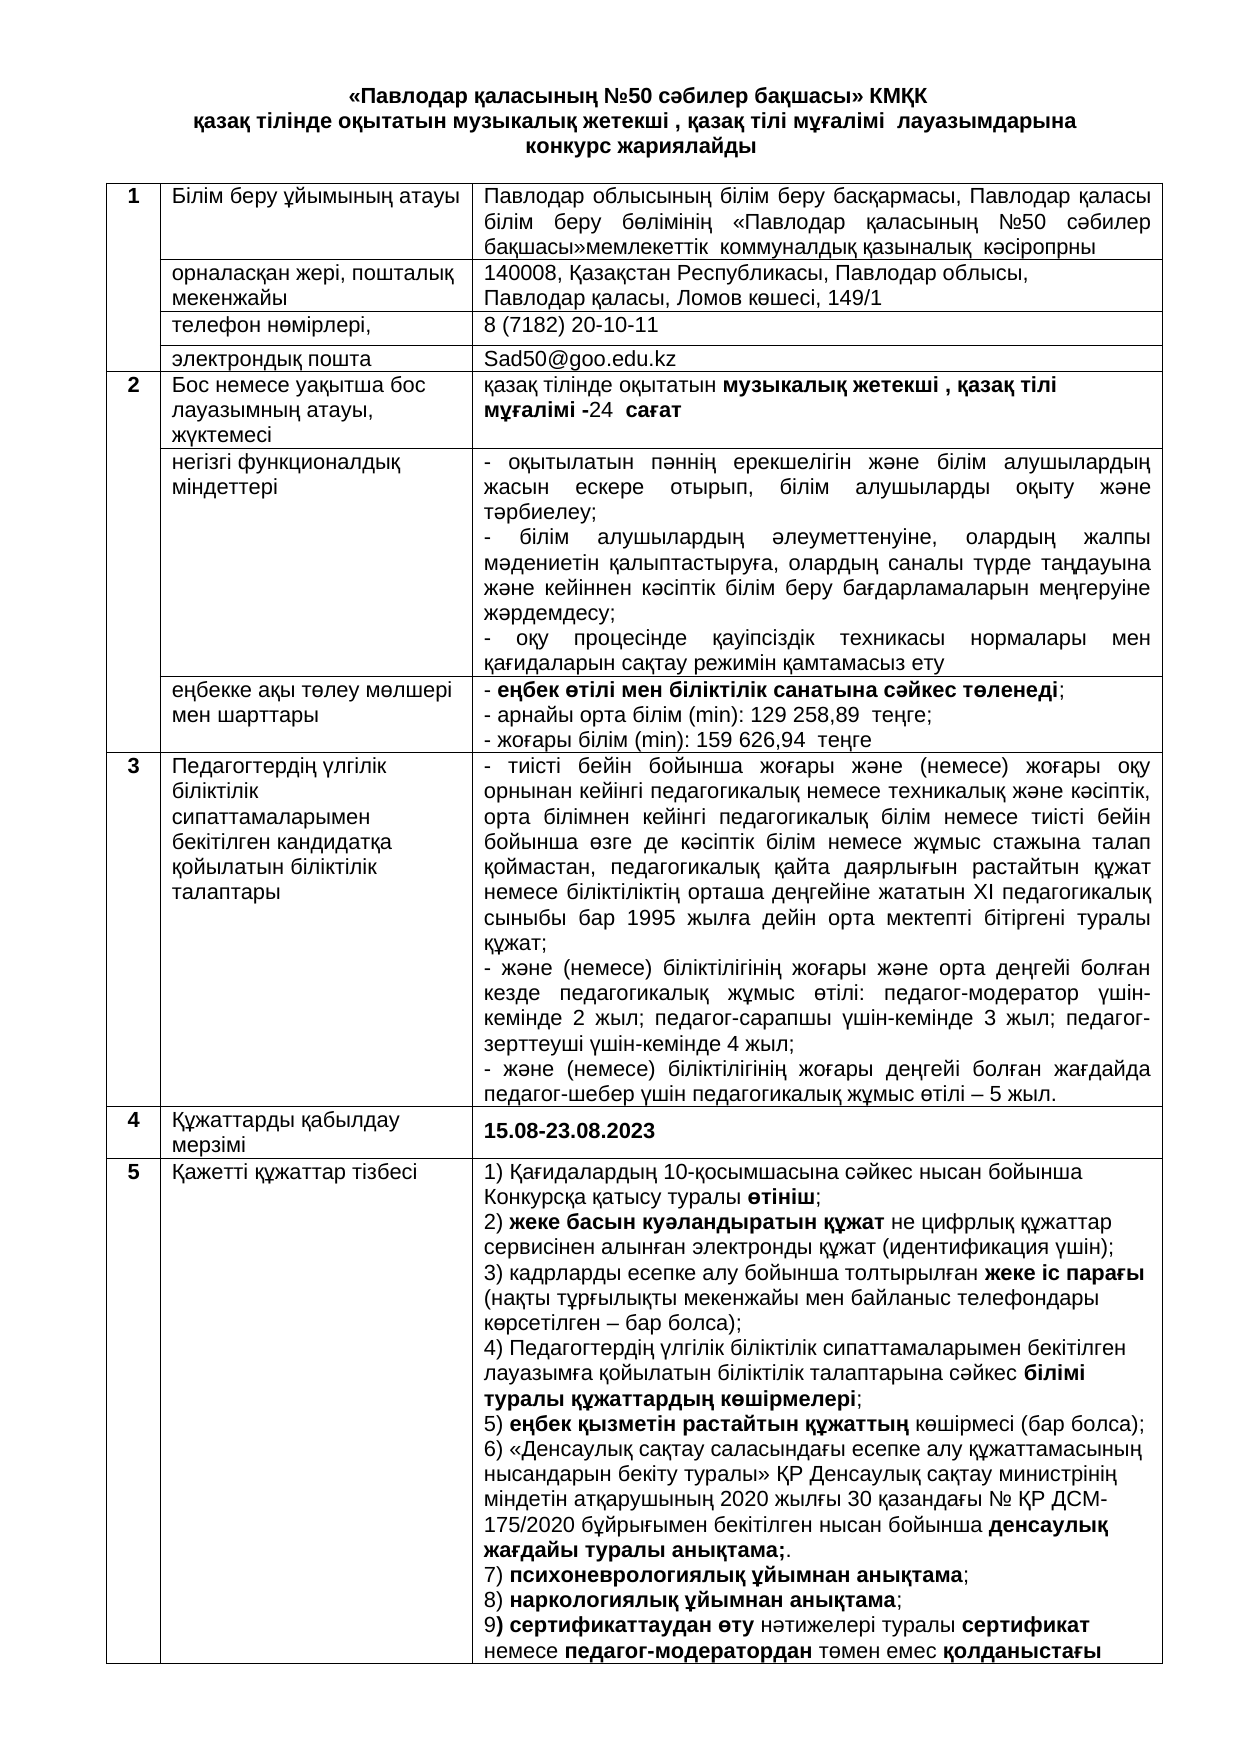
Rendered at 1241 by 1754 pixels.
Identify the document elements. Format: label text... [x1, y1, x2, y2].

table_cell телефон нөмірлері, [161, 312, 472, 345]
table_cell - еңбек өтілі мен біліктілік санатына сәйкес төленеді; - арнайы орта білім (min): 129 258,89 теңге; - жоғары білім (min): 159 626,94 теңге [473, 677, 1162, 752]
table_cell негізгі функционалдық міндеттері [161, 449, 472, 676]
table_cell Бос немесе уақытша бос лауазымның атауы, жүктемесі [161, 372, 472, 448]
table_cell 3 [107, 753, 160, 1106]
table_cell - тиісті бейін бойынша жоғары және (немесе) жоғары оқу орнынан кейінгі педагогикалық немесе техникалық және кәсіптік, орта білімнен кейінгі педагогикалық білім немесе тиісті бейін бойынша өзге де кәсіптік білім немесе жұмыс стажына талап қоймастан, педагогикалық қайта даярлығын растайтын құжат немесе біліктіліктің орташа деңгейіне жататын XI педагогикалық сыныбы бар 1995 жылға дейін орта мектепті бітіргені туралы құжат; - және (немесе) біліктілігінің жоғары және орта деңгейі болған кезде педагогикалық жұмыс өтілі: педагог-модератор үшін-кемінде 2 жыл; педагог-сарапшы үшін-кемінде 3 жыл; педагог-зерттеуші үшін-кемінде 4 жыл; - және (немесе) біліктілігінің жоғары деңгейі болған жағдайда педагог-шебер үшін педагогикалық жұмыс өтілі – 5 жыл. [473, 753, 1162, 1106]
table_cell 5 [107, 1159, 160, 1663]
table_cell Педагогтердің үлгілік біліктілік сипаттамаларымен бекітілген кандидатқа қойылатын біліктілік талаптары [161, 753, 472, 1106]
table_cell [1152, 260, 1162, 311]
table_cell 4 [107, 1107, 160, 1158]
table_header Білім беру ұйымының атауы [161, 184, 472, 259]
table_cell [473, 1159, 1162, 1663]
table_cell - оқытылатын пәннің ерекшелігін және білім алушылардың жасын ескере отырып, білім алушыларды оқыту және тәрбиелеу; - білім алушылардың әлеуметтенуіне, олардың жалпы мәдениетін қалыптастыруға, олардың саналы түрде таңдауына және кейіннен кәсіптік білім беру бағдарламаларын меңгеруіне жәрдемдесу; - оқу процесінде қауіпсіздік техникасы нормалары мен қағидаларын сақтау режимін қамтамасыз ету [473, 449, 1162, 676]
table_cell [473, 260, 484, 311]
text «Павлодар қаласының №50 сәбилер бақшасы» КМҚК [118, 83, 1152, 108]
table_cell электрондық пошта [161, 346, 472, 371]
table_cell Sad50@goo.edu.kz [473, 346, 1162, 371]
text қазақ тілінде оқытатын музыкалық жетекші , қазақ тілі мұғалімі лауазымдарына [118, 108, 1152, 133]
table_cell қазақ тілінде оқытатын музыкалық жетекші , қазақ тілі мұғалімі -24 сағат [473, 372, 1162, 448]
table_cell Құжаттарды қабылдау мерзімі [161, 1107, 472, 1158]
table_cell орналасқан жері, пошталық мекенжайы [161, 260, 472, 311]
table_cell еңбекке ақы төлеу мөлшері мен шарттары [161, 677, 472, 752]
table_header Павлодар облысының білім беру басқармасы, Павлодар қаласы білім беру бөлімінің «Павлодар қаласының №50 сәбилер бақшасы»мемлекеттік коммуналдық қазыналық кәсіропрны [473, 184, 1162, 259]
table_cell 15.08-23.08.2023 [473, 1107, 1162, 1158]
table_cell 2 [107, 372, 160, 752]
text конкурс жариялайды [118, 133, 1152, 158]
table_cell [161, 1159, 472, 1663]
table_cell 8 (7182) 20-10-11 [473, 312, 1162, 345]
table_header 1 [107, 184, 160, 371]
